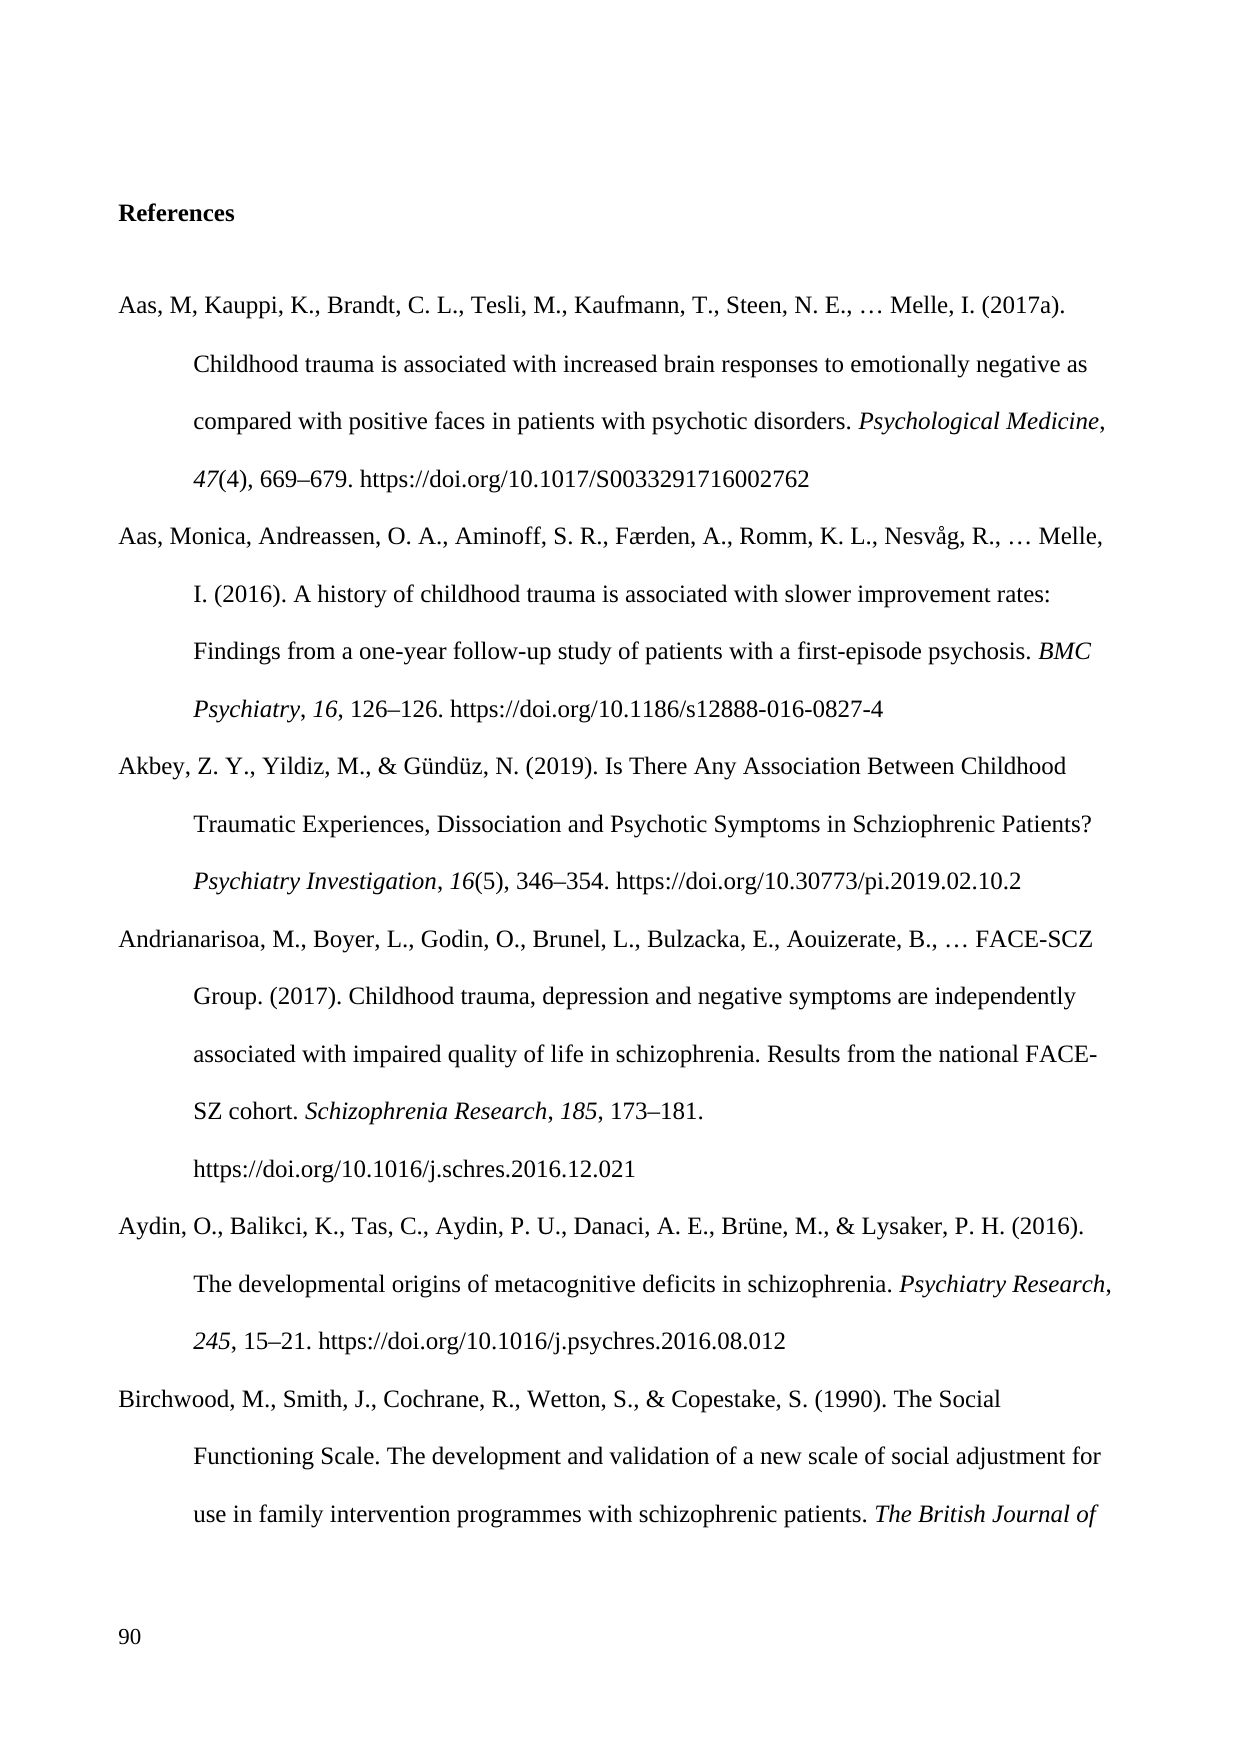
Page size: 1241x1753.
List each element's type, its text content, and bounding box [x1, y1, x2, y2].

text Aas, M, Kauppi, K., Brandt, C. L., Tesli, M., Kaufmann, T., Steen, N. E., … Melle, I. (2017a). Childhood trauma is associated with increased brain responses to emotionally negative as compared with positive faces in patients with psychotic disorders. Psychological Medicine, 47(4), 669–679. https://doi.org/10.1017/S0033291716002762 [118, 290, 1122, 492]
text Akbey, Z. Y., Yildiz, M., & Gündüz, N. (2019). Is There Any Association Between Childhood Traumatic Experiences, Dissociation and Psychotic Symptoms in Schziophrenic Patients? Psychiatry Investigation, 16(5), 346–354. https://doi.org/10.30773/pi.2019.02.10.2 [118, 751, 1122, 895]
subtitle References [118, 198, 1122, 226]
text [118, 1384, 1122, 1527]
text Aas, Monica, Andreassen, O. A., Aminoff, S. R., Færden, A., Romm, K. L., Nesvåg, R., … Melle, I. (2016). A history of childhood trauma is associated with slower improvement rates: Findings from a one-year follow-up study of patients with a first-episode psychosis. BMC Psychiatry, 16, 126–126. https://doi.org/10.1186/s12888-016-0827-4 [118, 521, 1122, 722]
text Andrianarisoa, M., Boyer, L., Godin, O., Brunel, L., Bulzacka, E., Aouizerate, B., … FACE-SCZ Group. (2017). Childhood trauma, depression and negative symptoms are independently associated with impaired quality of life in schizophrenia. Results from the national FACE-SZ cohort. Schizophrenia Research, 185, 173–181. https://doi.org/10.1016/j.schres.2016.12.021 [118, 924, 1122, 1182]
text Aydin, O., Balikci, K., Tas, C., Aydin, P. U., Danaci, A. E., Brüne, M., & Lysaker, P. H. (2016). The developmental origins of metacognitive deficits in schizophrenia. Psychiatry Research, 245, 15–21. https://doi.org/10.1016/j.psychres.2016.08.012 [118, 1211, 1122, 1355]
